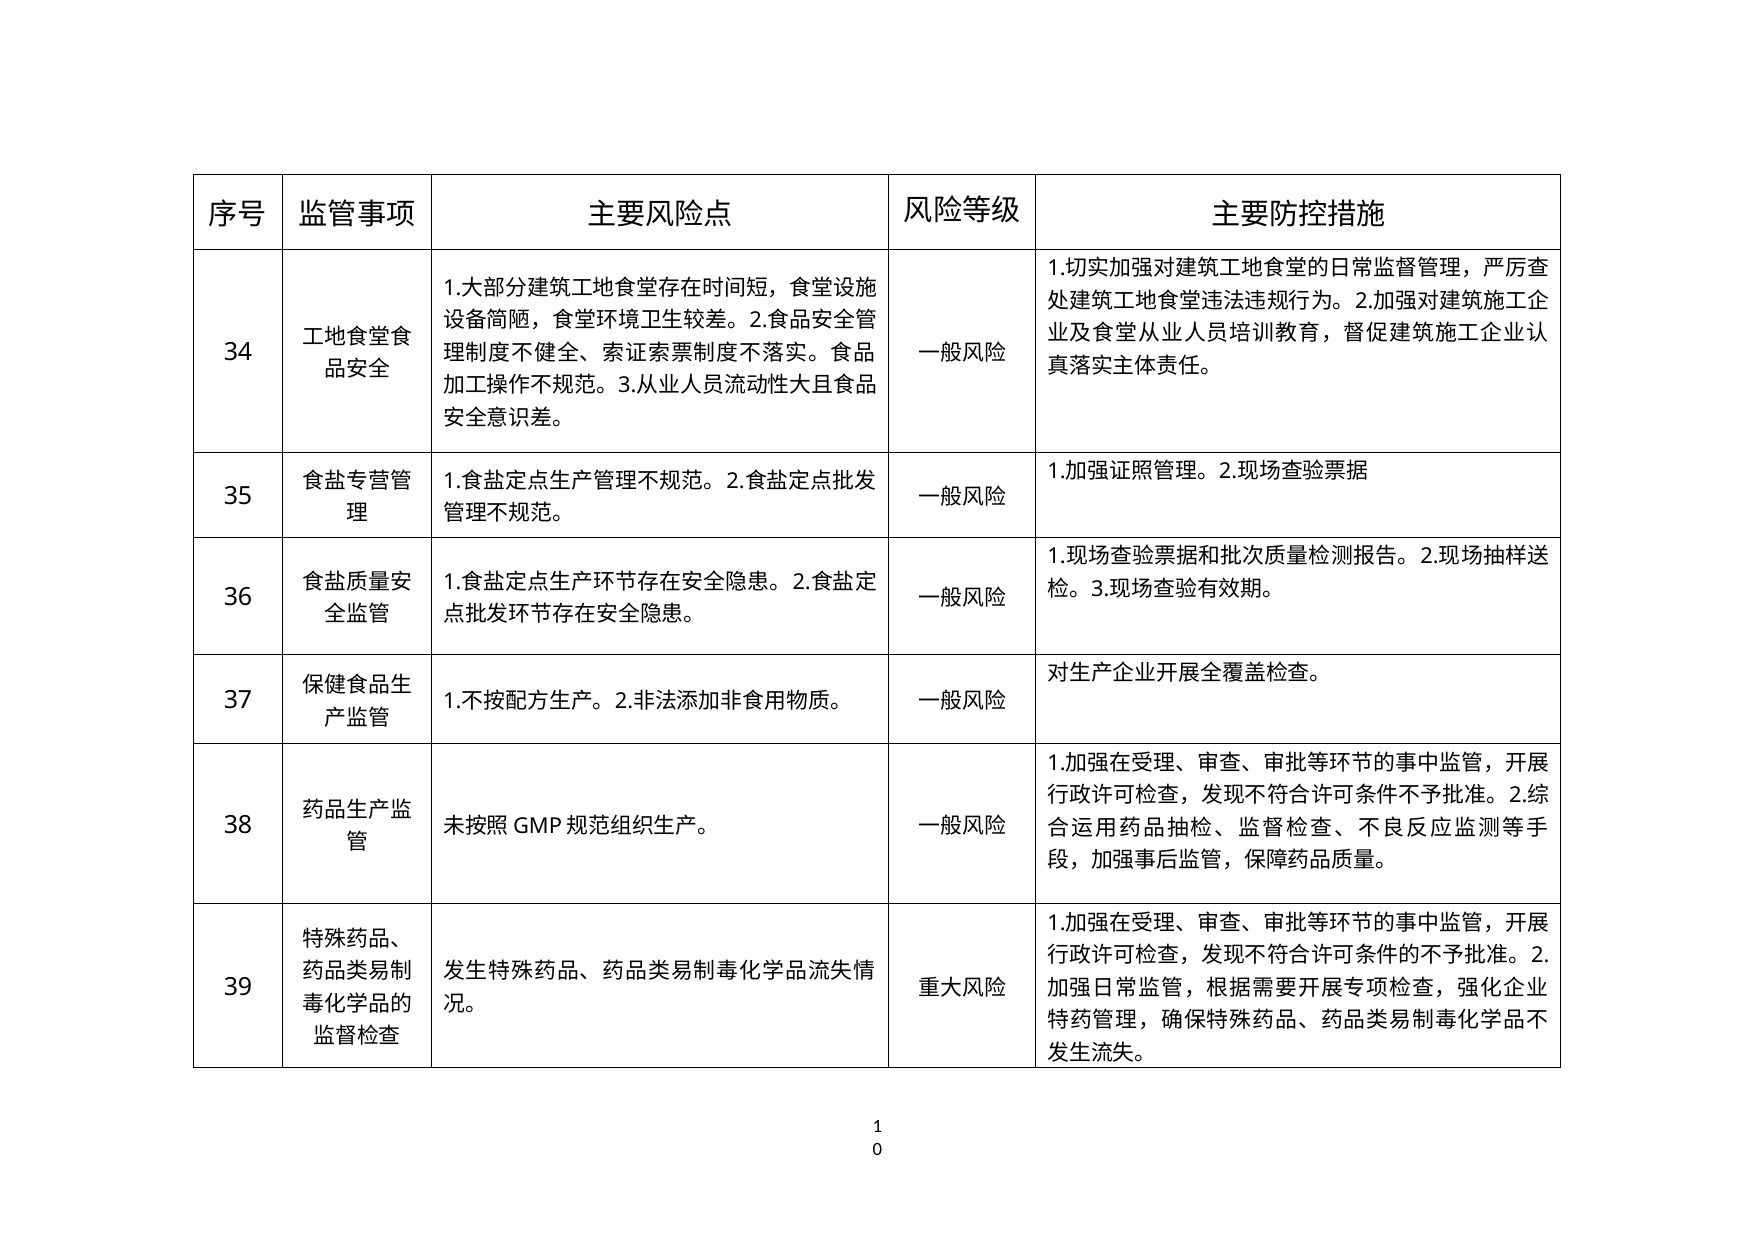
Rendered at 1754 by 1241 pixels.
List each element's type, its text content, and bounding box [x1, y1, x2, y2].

table_cell 38 [194, 744, 282, 903]
table_cell 重大风险 [889, 904, 1035, 1067]
table_cell 一般风险 [889, 250, 1035, 452]
table_cell 1.不按配方生产。2.非法添加非食用物质。 [432, 655, 888, 743]
table_cell 一般风险 [889, 453, 1035, 537]
table_cell 一般风险 [889, 655, 1035, 743]
table_cell 药品生产监管 [283, 744, 431, 903]
table_cell 工地食堂食品安全 [283, 250, 431, 452]
table_cell 1.加强在受理、审查、审批等环节的事中监管，开展行政许可检查，发现不符合许可条件不予批准。2.综合运用药品抽检、监督检查、不良反应监测等手段，加强事后监管，保障药品质量。 [1036, 744, 1560, 903]
table_cell 未按照GMP规范组织生产。 [432, 744, 888, 903]
table_cell 1.食盐定点生产管理不规范。2.食盐定点批发管理不规范。 [432, 453, 888, 537]
table_cell 37 [194, 655, 282, 743]
table_cell 食盐专营管理 [283, 453, 431, 537]
table_cell 39 [194, 904, 282, 1067]
table_cell 1.食盐定点生产环节存在安全隐患。2.食盐定点批发环节存在安全隐患。 [432, 538, 888, 654]
table_cell 1.切实加强对建筑工地食堂的日常监督管理，严厉查处建筑工地食堂违法违规行为。2.加强对建筑施工企业及食堂从业人员培训教育，督促建筑施工企业认真落实主体责任。 [1036, 250, 1560, 452]
table_header 监管事项 [283, 175, 431, 249]
table_cell 36 [194, 538, 282, 654]
table_cell 1.现场查验票据和批次质量检测报告。2.现场抽样送检。3.现场查验有效期。 [1036, 538, 1560, 654]
table_cell 食盐质量安全监管 [283, 538, 431, 654]
table_cell 34 [194, 250, 282, 452]
table_cell 对生产企业开展全覆盖检查。 [1036, 655, 1560, 743]
table_cell 特殊药品、药品类易制毒化学品的监督检查 [283, 904, 431, 1067]
table_header 序号 [194, 175, 282, 249]
table_header 主要风险点 [432, 175, 888, 249]
table_cell 保健食品生产监管 [283, 655, 431, 743]
table_header 风险等级 [889, 175, 1035, 249]
table_cell 发生特殊药品、药品类易制毒化学品流失情况。 [432, 904, 888, 1067]
table_cell 1.加强在受理、审查、审批等环节的事中监管，开展行政许可检查，发现不符合许可条件的不予批准。2.加强日常监管，根据需要开展专项检查，强化企业特药管理，确保特殊药品、药品类易制毒化学品不发生流失。 [1036, 904, 1560, 1067]
table_cell 35 [194, 453, 282, 537]
table_cell 一般风险 [889, 744, 1035, 903]
table_cell 1.大部分建筑工地食堂存在时间短，食堂设施设备简陋，食堂环境卫生较差。2.食品安全管理制度不健全、索证索票制度不落实。食品加工操作不规范。3.从业人员流动性大且食品安全意识差。 [432, 250, 888, 452]
table_cell 一般风险 [889, 538, 1035, 654]
table_cell 1.加强证照管理。2.现场查验票据 [1036, 453, 1560, 537]
table_header 主要防控措施 [1036, 175, 1560, 249]
